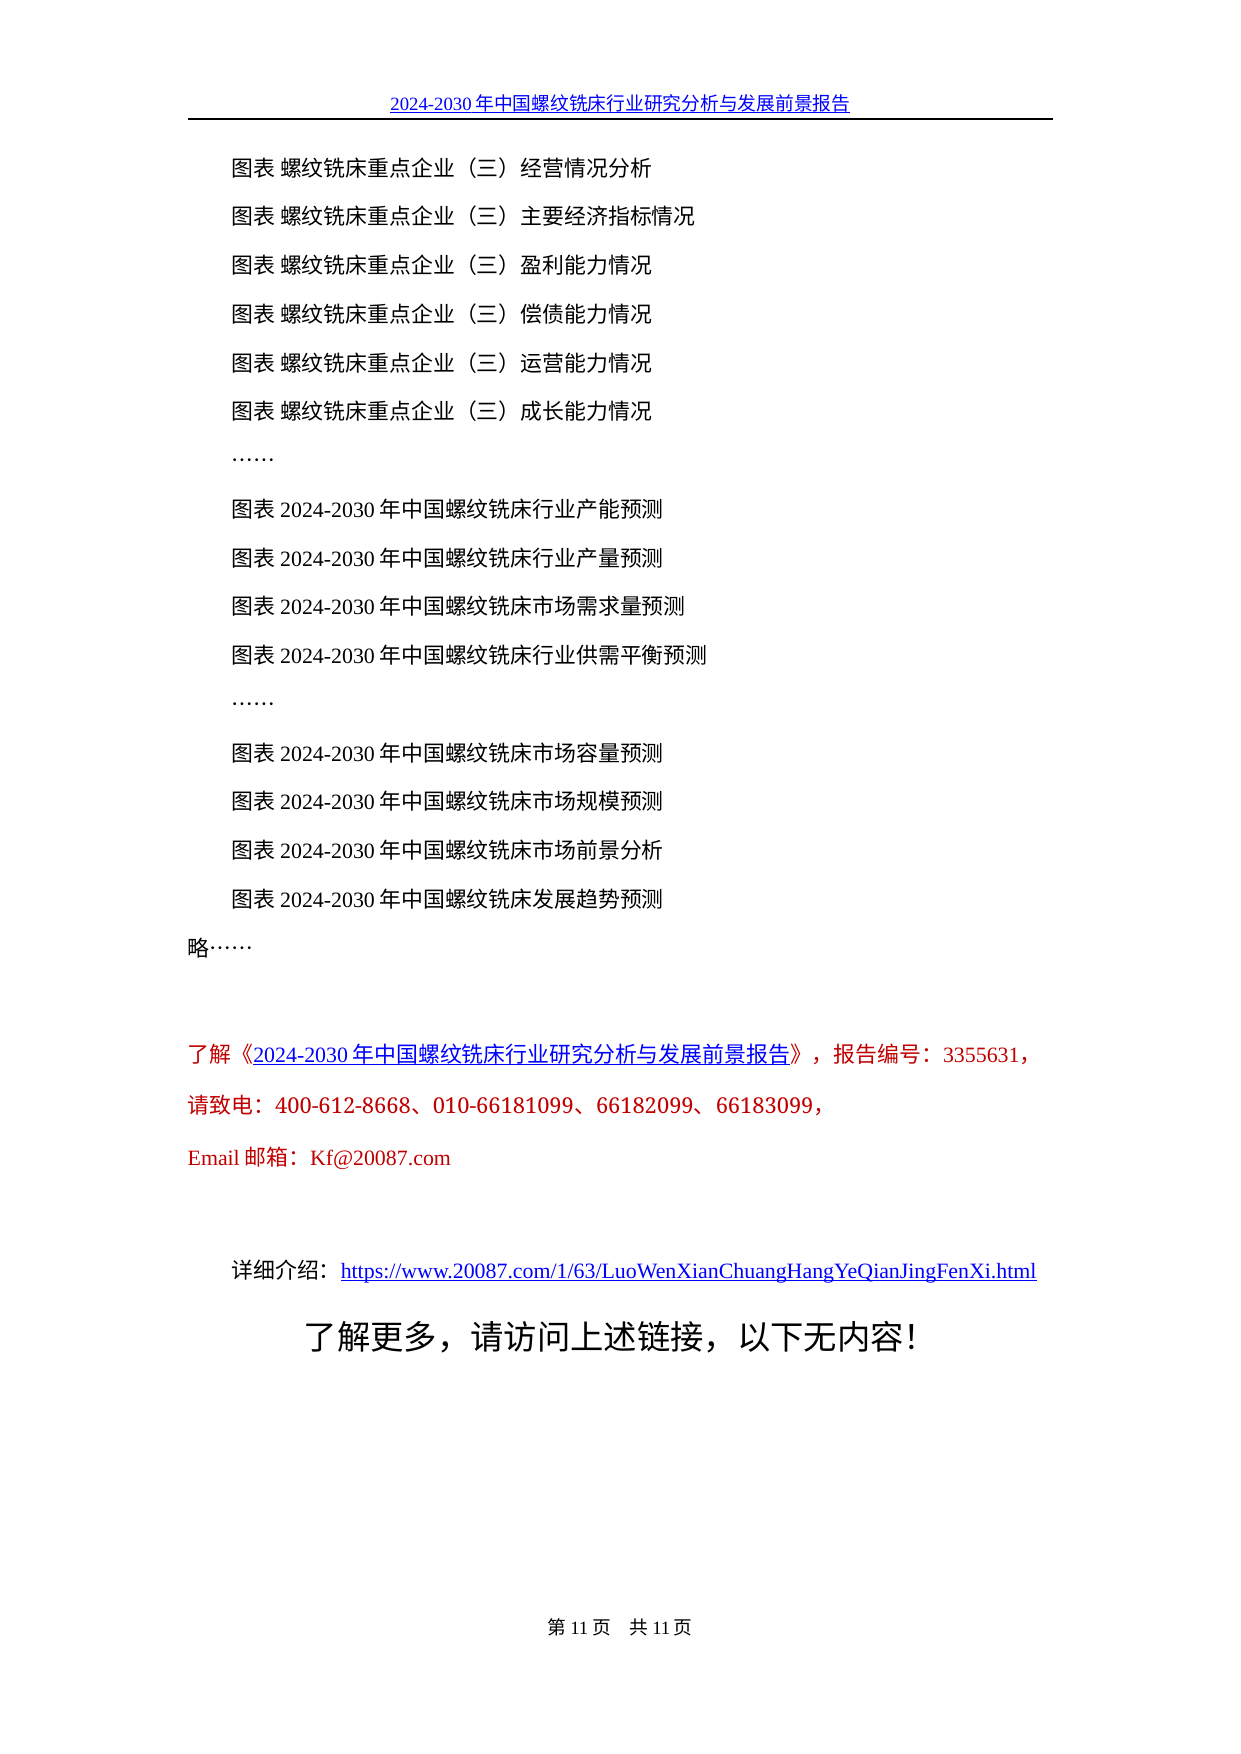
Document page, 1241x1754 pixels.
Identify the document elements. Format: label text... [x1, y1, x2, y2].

text 详细介绍：https://www.20087.com/1/63/LuoWenXianChuangHangYeQianJingFenXi.html [187, 1253, 1053, 1285]
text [187, 150, 1053, 963]
title 了解更多，请访问上述链接，以下无内容！ [187, 1303, 1053, 1368]
text Email邮箱：Kf@20087.com [187, 1140, 1053, 1172]
text 请致电：400-612-8668、010-66181099、66182099、66183099， [187, 1088, 1053, 1121]
text 了解《2024-2030年中国螺纹铣床行业研究分析与发展前景报告》，报告编号：3355631， [187, 1037, 1053, 1069]
